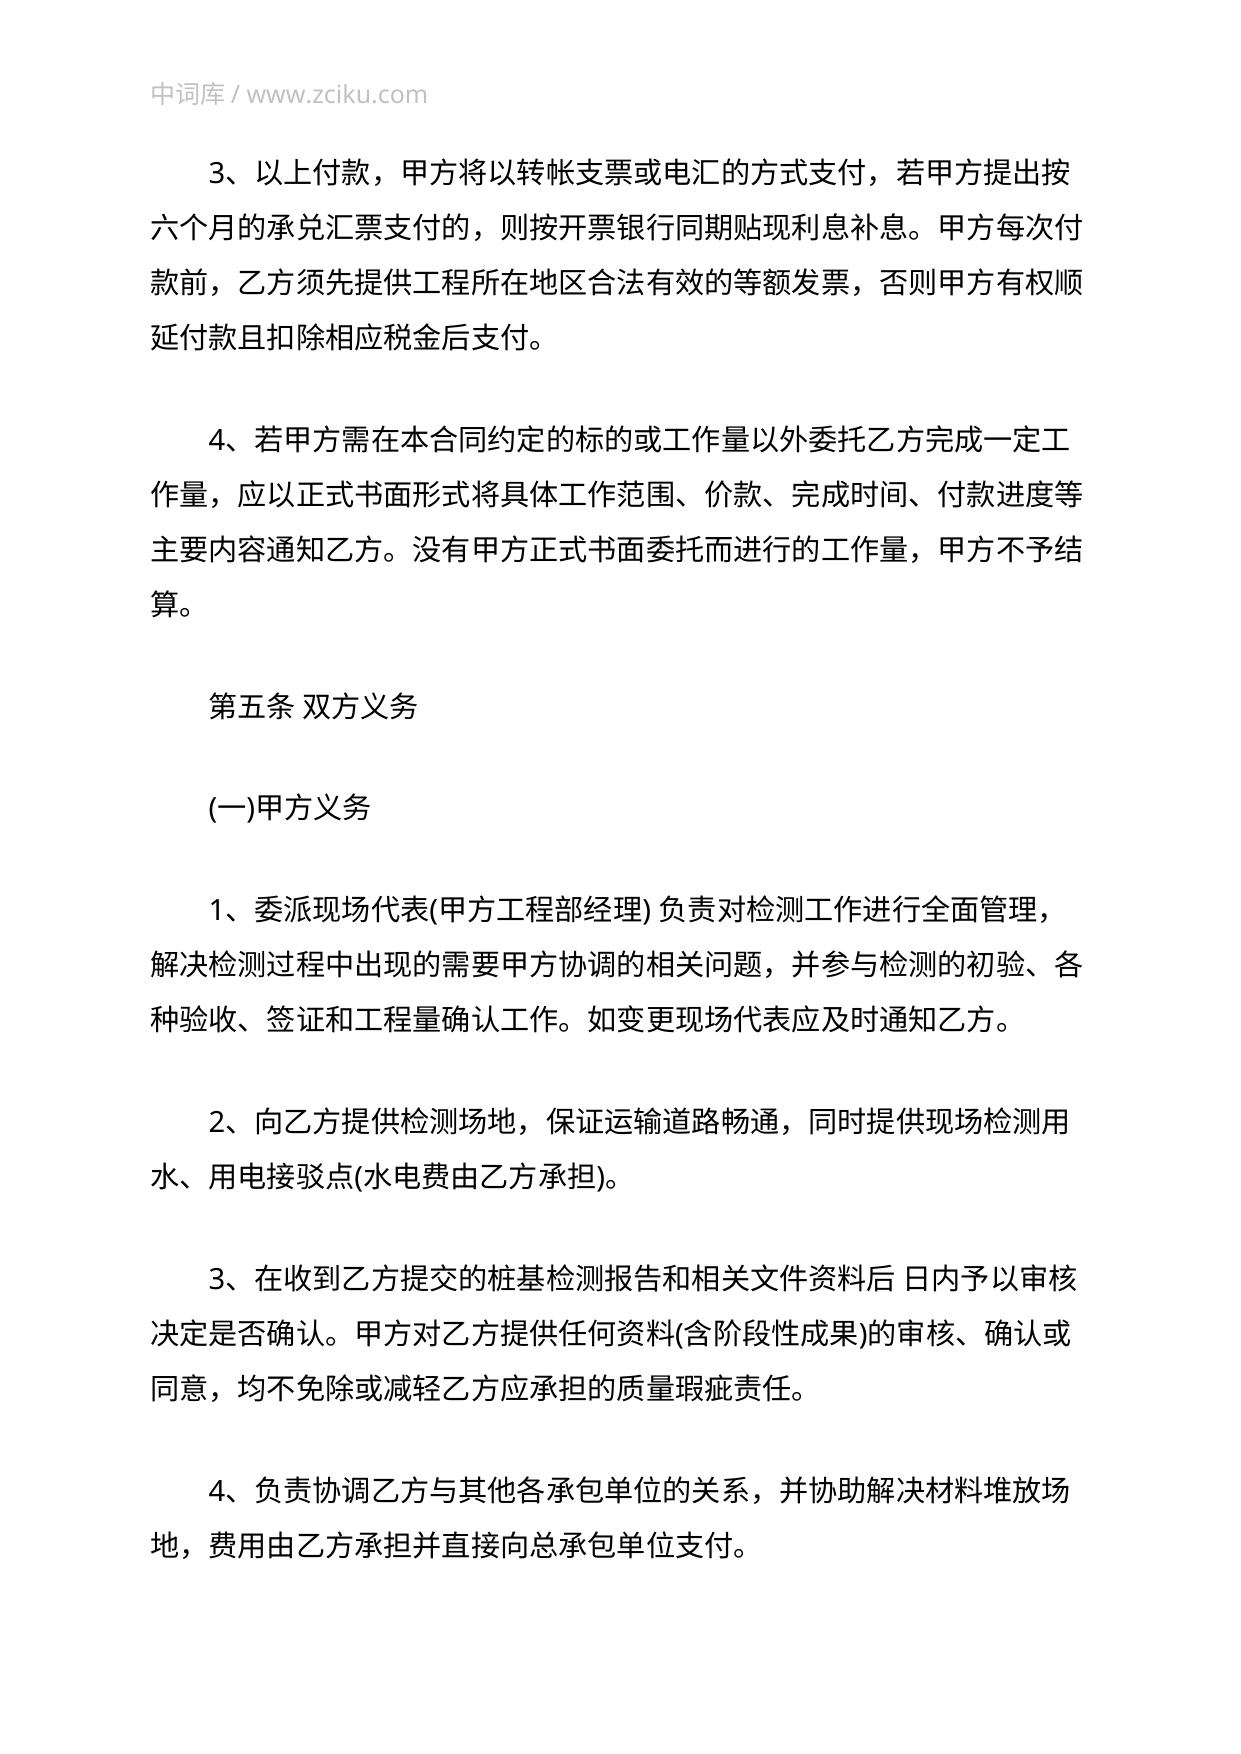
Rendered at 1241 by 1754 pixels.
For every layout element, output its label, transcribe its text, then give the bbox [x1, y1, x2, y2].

text 2、向乙方提供检测场地，保证运输道路畅通，同时提供现场检测用水、用电接驳点(水电费由乙方承担)。 [150, 1098, 1090, 1196]
text 4、若甲方需在本合同约定的标的或工作量以外委托乙方完成一定工作量，应以正式书面形式将具体工作范围、价款、完成时间、付款进度等主要内容通知乙方。没有甲方正式书面委托而进行的工作量，甲方不予结算。 [150, 417, 1090, 624]
text (一)甲方义务 [150, 785, 1090, 827]
text 1、委派现场代表(甲方工程部经理) 负责对检测工作进行全面管理，解决检测过程中出现的需要甲方协调的相关问题，并参与检测的初验、各种验收、签证和工程量确认工作。如变更现场代表应及时通知乙方。 [150, 887, 1090, 1039]
text 3、在收到乙方提交的桩基检测报告和相关文件资料后 日内予以审核决定是否确认。甲方对乙方提供任何资料(含阶段性成果)的审核、确认或同意，均不免除或减轻乙方应承担的质量瑕疵责任。 [150, 1256, 1090, 1408]
text 3、以上付款，甲方将以转帐支票或电汇的方式支付，若甲方提出按六个月的承兑汇票支付的，则按开票银行同期贴现利息补息。甲方每次付款前，乙方须先提供工程所在地区合法有效的等额发票，否则甲方有权顺延付款且扣除相应税金后支付。 [150, 150, 1090, 357]
text 4、负责协调乙方与其他各承包单位的关系，并协助解决材料堆放场地，费用由乙方承担并直接向总承包单位支付。 [150, 1467, 1090, 1564]
text 第五条 双方义务 [150, 683, 1090, 725]
